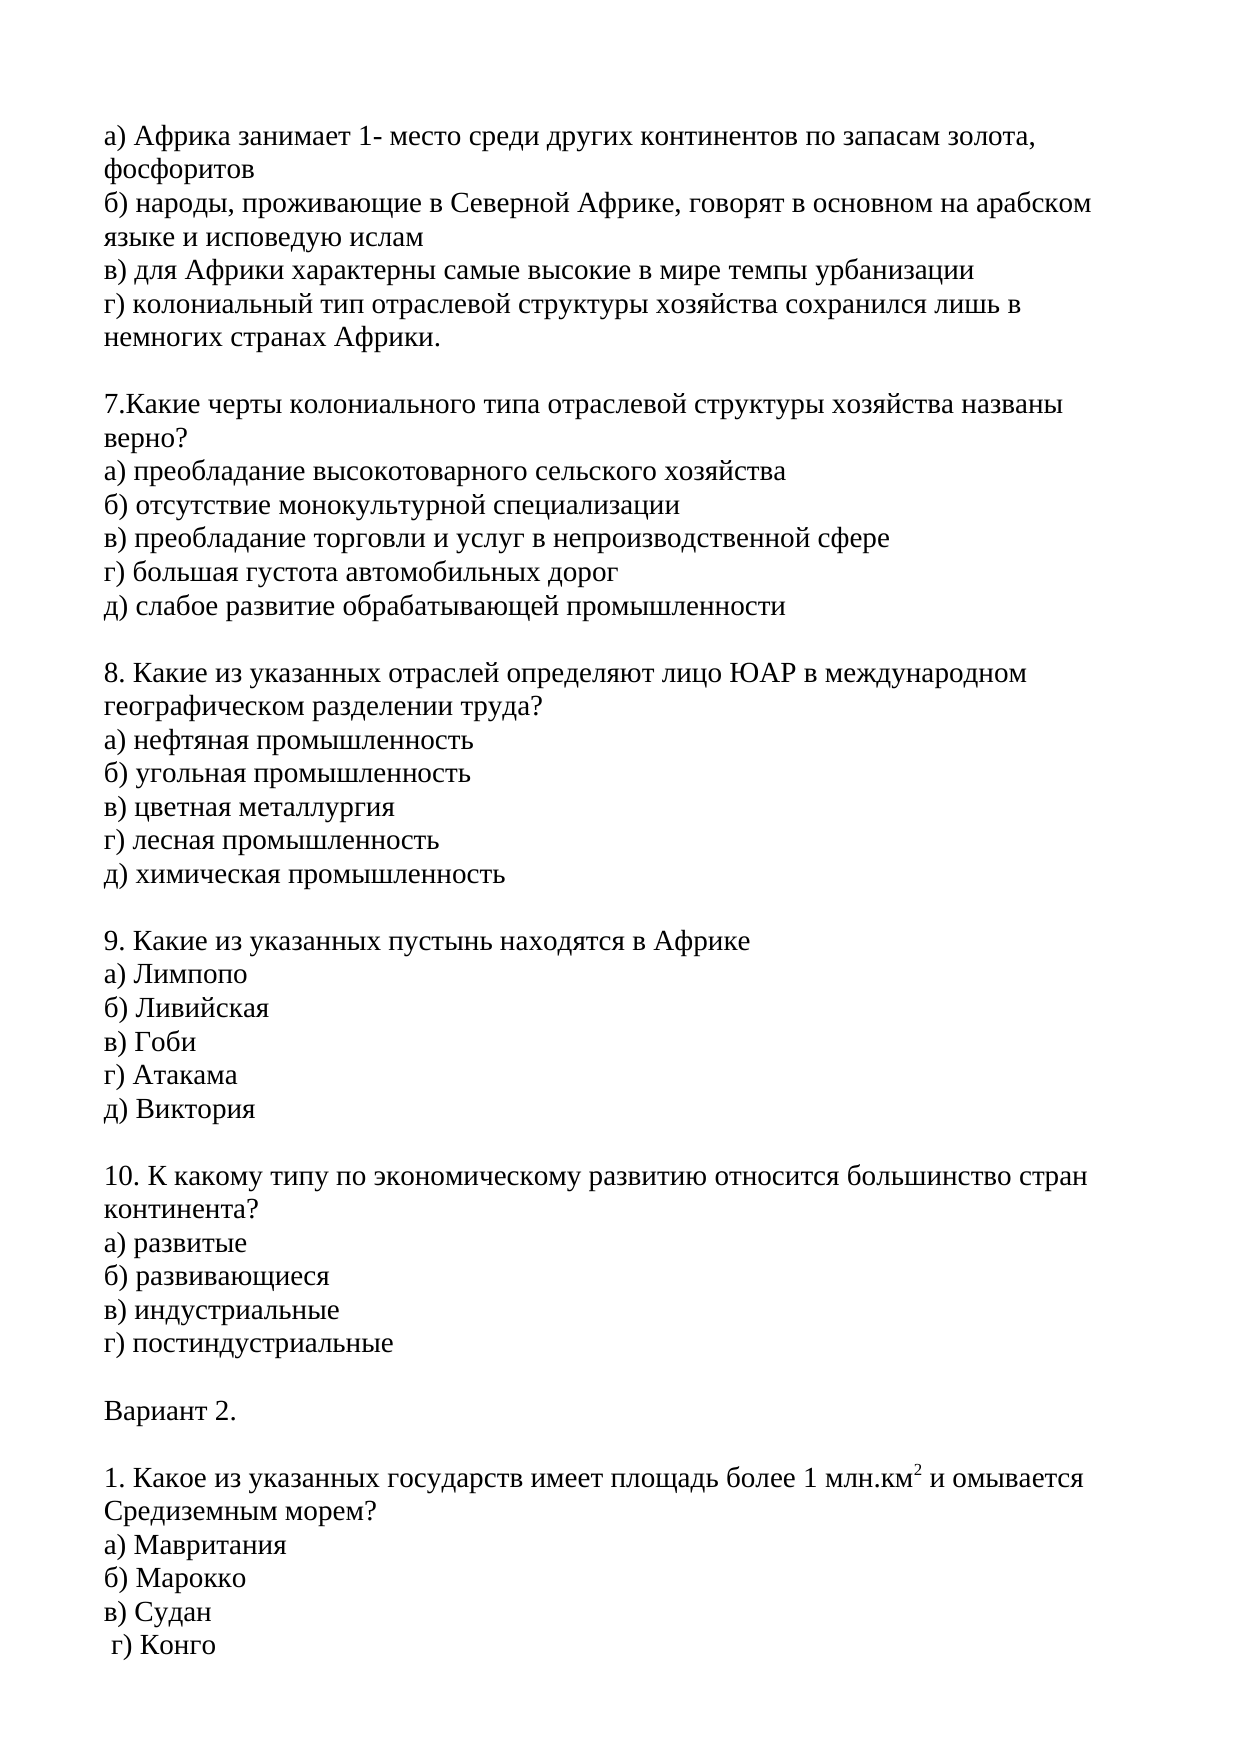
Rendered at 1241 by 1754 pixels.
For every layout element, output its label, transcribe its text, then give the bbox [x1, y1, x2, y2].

text 1. Какое из указанных государств имеет площадь более 1 млн.км2 и омывается Средиземным морем? [103, 1460, 1122, 1527]
text в) индустриальные [103, 1292, 1122, 1326]
text 9. Какие из указанных пустынь находятся в Африке [103, 923, 1122, 957]
text Вариант 2. [103, 1393, 1122, 1426]
text д) слабое развитие обрабатывающей промышленности [103, 588, 1122, 621]
text г) большая густота автомобильных дорог [103, 554, 1122, 588]
text 10. К какому типу по экономическому развитию относится большинство стран континента? [103, 1158, 1122, 1225]
text в) цветная металлургия [103, 789, 1122, 822]
text г) Атакама [103, 1057, 1122, 1091]
text б) угольная промышленность [103, 755, 1122, 789]
text г) лесная промышленность [103, 822, 1122, 856]
text б) народы, проживающие в Северной Африке, говорят в основном на арабском языке и исповедую ислам [103, 185, 1122, 252]
text а) Лимпопо [103, 957, 1122, 990]
text д) химическая промышленность [103, 856, 1122, 889]
text а) Африка занимает 1- место среди других континентов по запасам золота, фосфоритов [103, 118, 1122, 185]
text а) Мавритания [103, 1527, 1122, 1560]
text 7.Какие черты колониального типа отраслевой структуры хозяйства названы верно? [103, 386, 1122, 453]
text б) Ливийская [103, 990, 1122, 1024]
text а) нефтяная промышленность [103, 722, 1122, 755]
text д) Виктория [103, 1091, 1122, 1124]
text г) колониальный тип отраслевой структуры хозяйства сохранился лишь в немногих странах Африки. [103, 286, 1122, 353]
text а) преобладание высокотоварного сельского хозяйства [103, 453, 1122, 487]
text в) для Африки характерны самые высокие в мире темпы урбанизации [103, 252, 1122, 286]
text г) постиндустриальные [103, 1326, 1122, 1359]
text в) преобладание торговли и услуг в непроизводственной сфере [103, 521, 1122, 554]
text 8. Какие из указанных отраслей определяют лицо ЮАР в международном географическом разделении труда? [103, 655, 1122, 722]
text в) Судан [103, 1594, 1122, 1627]
text г) Конго [103, 1627, 1122, 1661]
text в) Гоби [103, 1024, 1122, 1057]
text а) развитые [103, 1225, 1122, 1258]
text б) развивающиеся [103, 1258, 1122, 1292]
text б) отсутствие монокультурной специализации [103, 487, 1122, 521]
text б) Марокко [103, 1560, 1122, 1594]
